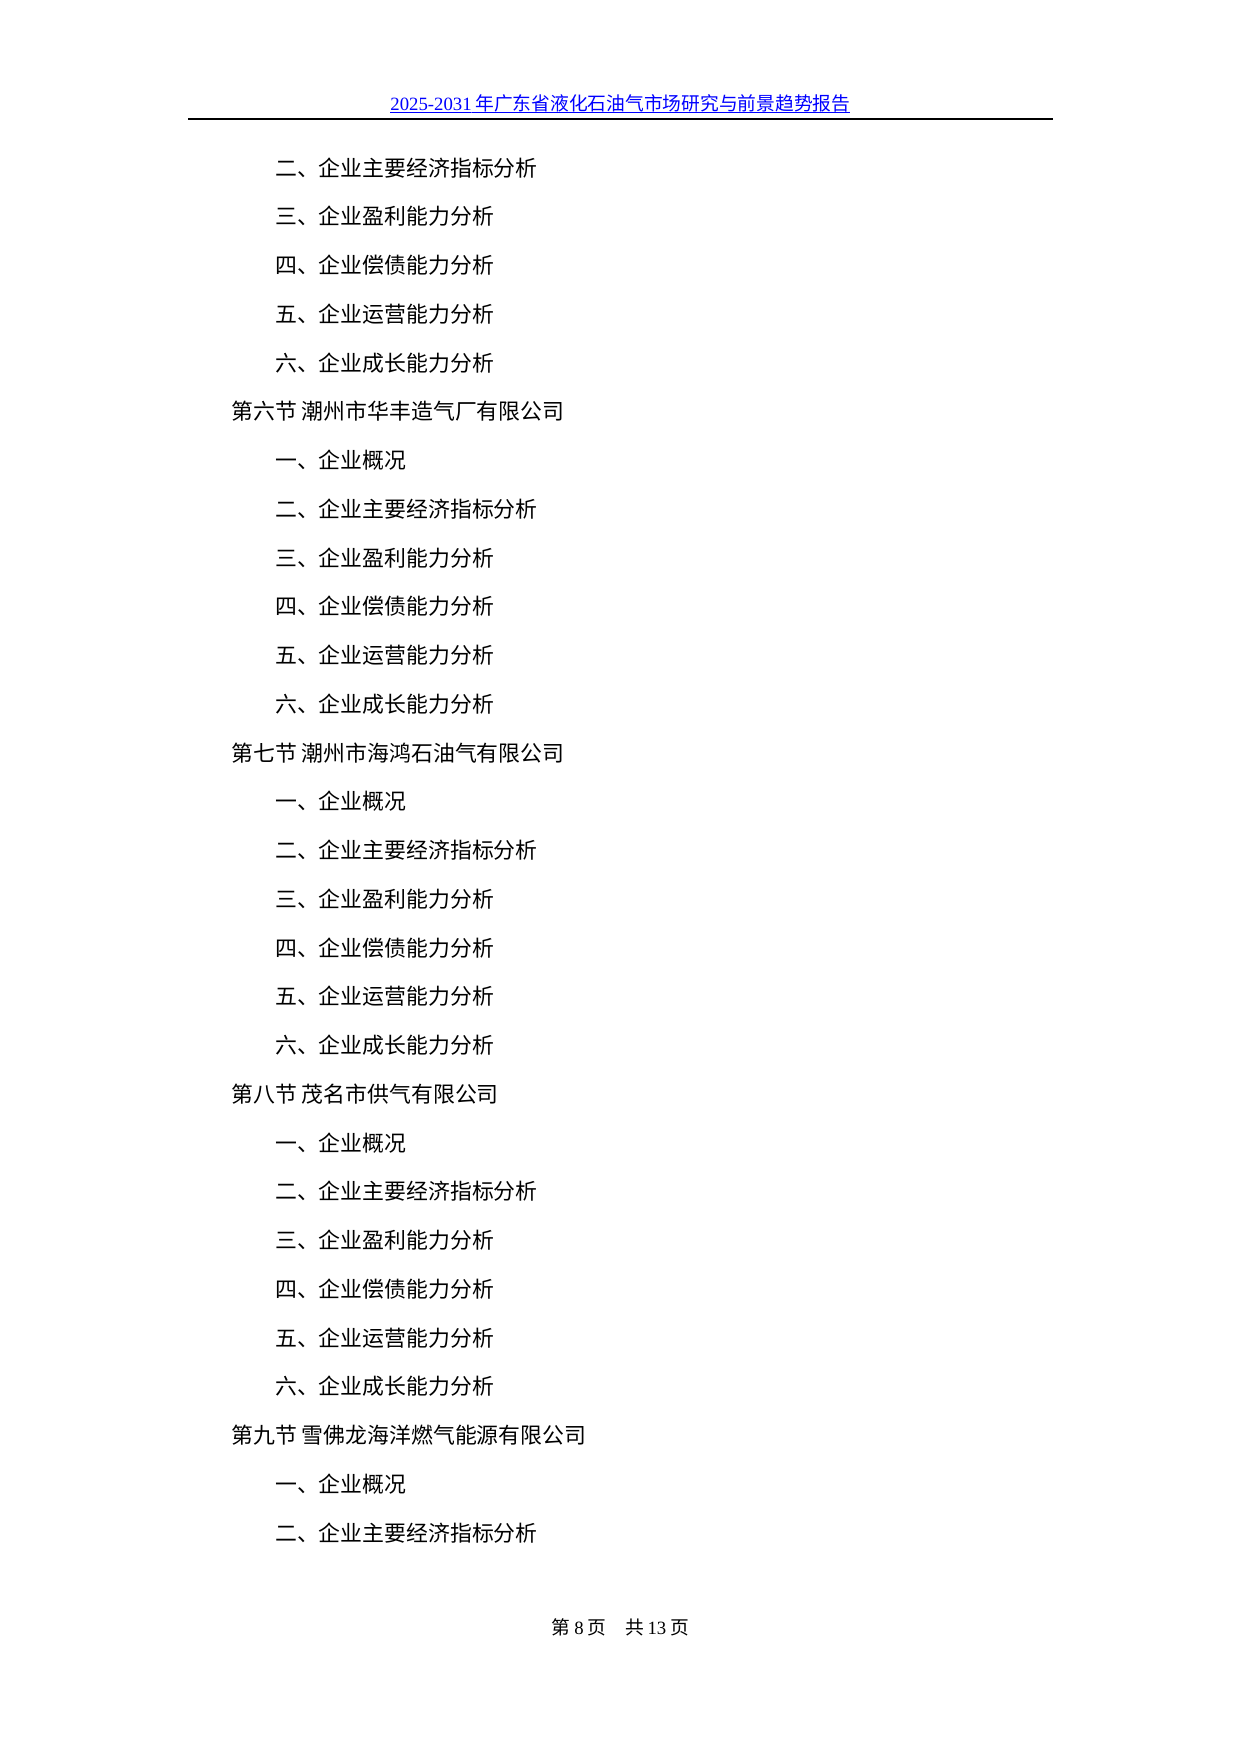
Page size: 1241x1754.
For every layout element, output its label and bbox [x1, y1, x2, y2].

text [187, 150, 1053, 1548]
